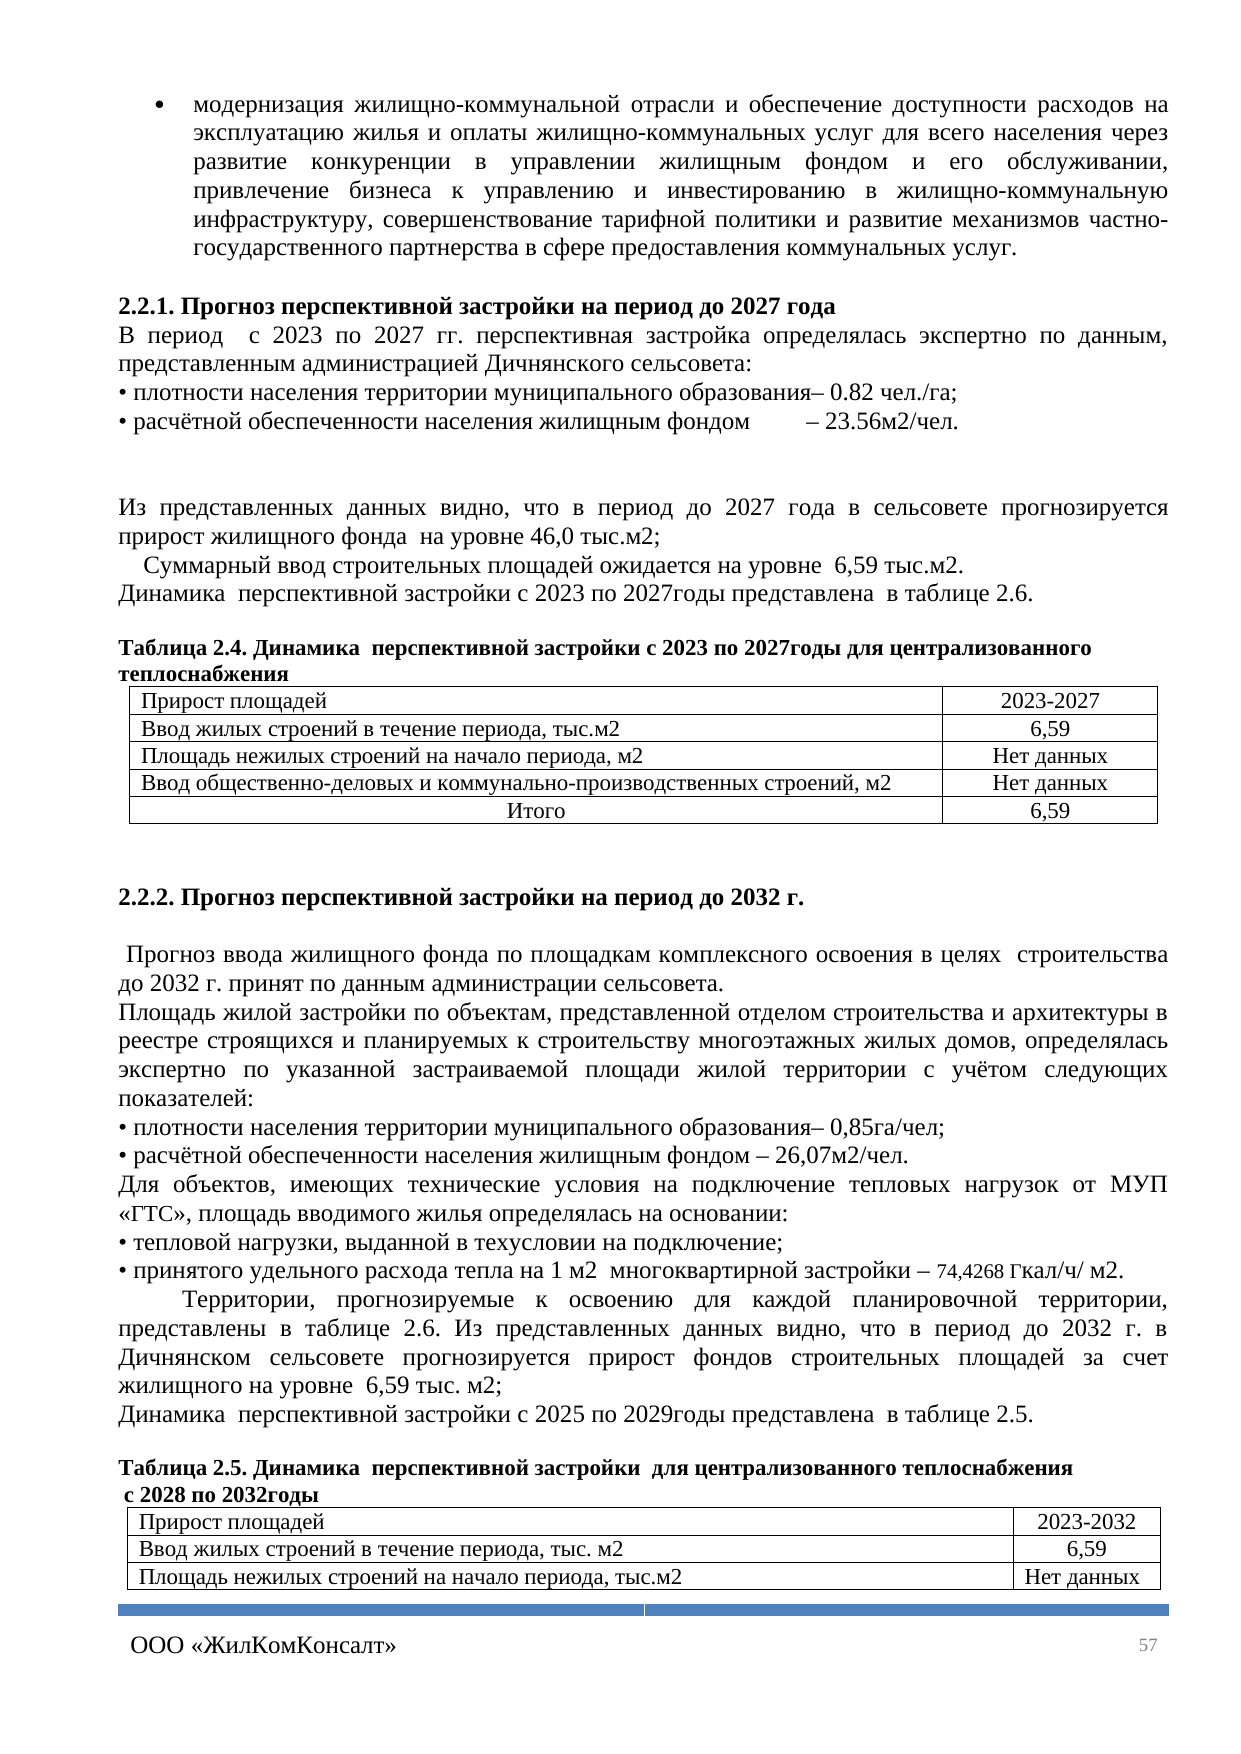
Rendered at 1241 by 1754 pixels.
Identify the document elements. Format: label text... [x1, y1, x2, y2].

text • плотности населения территории муниципального образования– 0.82 чел./га; [118, 377, 1169, 406]
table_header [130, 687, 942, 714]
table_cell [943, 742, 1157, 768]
text • тепловой нагрузки, выданной в техусловии на подключение; [118, 1227, 1169, 1256]
text Таблица 2.4. Динамика перспективной застройки с 2023 по 2027годы для централизованного теплоснабжения [118, 633, 1169, 686]
text 2.2.1. Прогноз перспективной застройки на период до 2027 года [118, 291, 1169, 320]
list модернизация жилищно-коммунальной отрасли и обеспечение доступности расходов на эксплуатацию жилья и оплаты жилищно-коммунальных услуг для всего населения через развитие конкуренции в управлении жилищным фондом и его обслуживании, привлечение бизнеса к управлению и инвестированию в жилищно-коммунальную инфраструктуру, совершенствование тарифной политики и развитие механизмов частно-государственного партнерства в сфере предоставления коммунальных услуг. [156, 89, 1169, 262]
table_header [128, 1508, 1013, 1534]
text с 2028 по 2032годы [118, 1481, 1169, 1507]
text Таблица 2.5. Динамика перспективной застройки для централизованного теплоснабжения [118, 1454, 1169, 1481]
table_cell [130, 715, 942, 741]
text • расчётной обеспеченности населения жилищным фондом – 23.56м2/чел. [118, 406, 1169, 435]
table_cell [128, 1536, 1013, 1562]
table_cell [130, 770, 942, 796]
text Суммарный ввод строительных площадей ожидается на уровне 6,59 тыс.м2. [118, 550, 1169, 578]
text • принятого удельного расхода тепла на 1 м2 многоквартирной застройки – 74,4268 Гкал/ч/ м2. [118, 1256, 1169, 1284]
text В период с 2023 по 2027 гг. перспективная застройка определялась экспертно по данным, представленным администрацией Дичнянского сельсовета: [118, 320, 1169, 377]
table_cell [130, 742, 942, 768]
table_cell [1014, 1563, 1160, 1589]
text Из представленных данных видно, что в период до 2027 года в сельсовете прогнозируется прирост жилищного фонда на уровне 46,0 тыс.м2; [118, 492, 1169, 550]
text Площадь жилой застройки по объектам, представленной отделом строительства и архитектуры в реестре строящихся и планируемых к строительству многоэтажных жилых домов, определялась экспертно по указанной застраиваемой площади жилой территории с учётом следующих показателей: [118, 997, 1169, 1112]
text Динамика перспективной застройки с 2023 по 2027годы представлена в таблице 2.6. [118, 578, 1169, 607]
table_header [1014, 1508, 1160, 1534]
text • расчётной обеспеченности населения жилищным фондом – 26,07м2/чел. [118, 1141, 1169, 1169]
text Территории, прогнозируемые к освоению для каждой планировочной территории, представлены в таблице 2.6. Из представленных данных видно, что в период до 2032 г. в Дичнянском сельсовете прогнозируется прирост фондов строительных площадей за счет жилищного на уровне 6,59 тыс. м2; [118, 1284, 1169, 1399]
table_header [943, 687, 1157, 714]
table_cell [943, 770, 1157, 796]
text Для объектов, имеющих технические условия на подключение тепловых нагрузок от МУП «ГТС», площадь вводимого жилья определялась на основании: [118, 1169, 1169, 1227]
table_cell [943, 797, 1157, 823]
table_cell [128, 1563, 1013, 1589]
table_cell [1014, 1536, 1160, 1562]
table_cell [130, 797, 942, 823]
text • плотности населения территории муниципального образования– 0,85га/чел; [118, 1112, 1169, 1141]
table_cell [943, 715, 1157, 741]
text Динамика перспективной застройки с 2025 по 2029годы представлена в таблице 2.5. [118, 1399, 1169, 1428]
text Прогноз ввода жилищного фонда по площадкам комплексного освоения в целях строительства до 2032 г. принят по данным администрации сельсовета. [118, 939, 1169, 997]
text 2.2.2. Прогноз перспективной застройки на период до 2032 г. [118, 882, 1169, 911]
